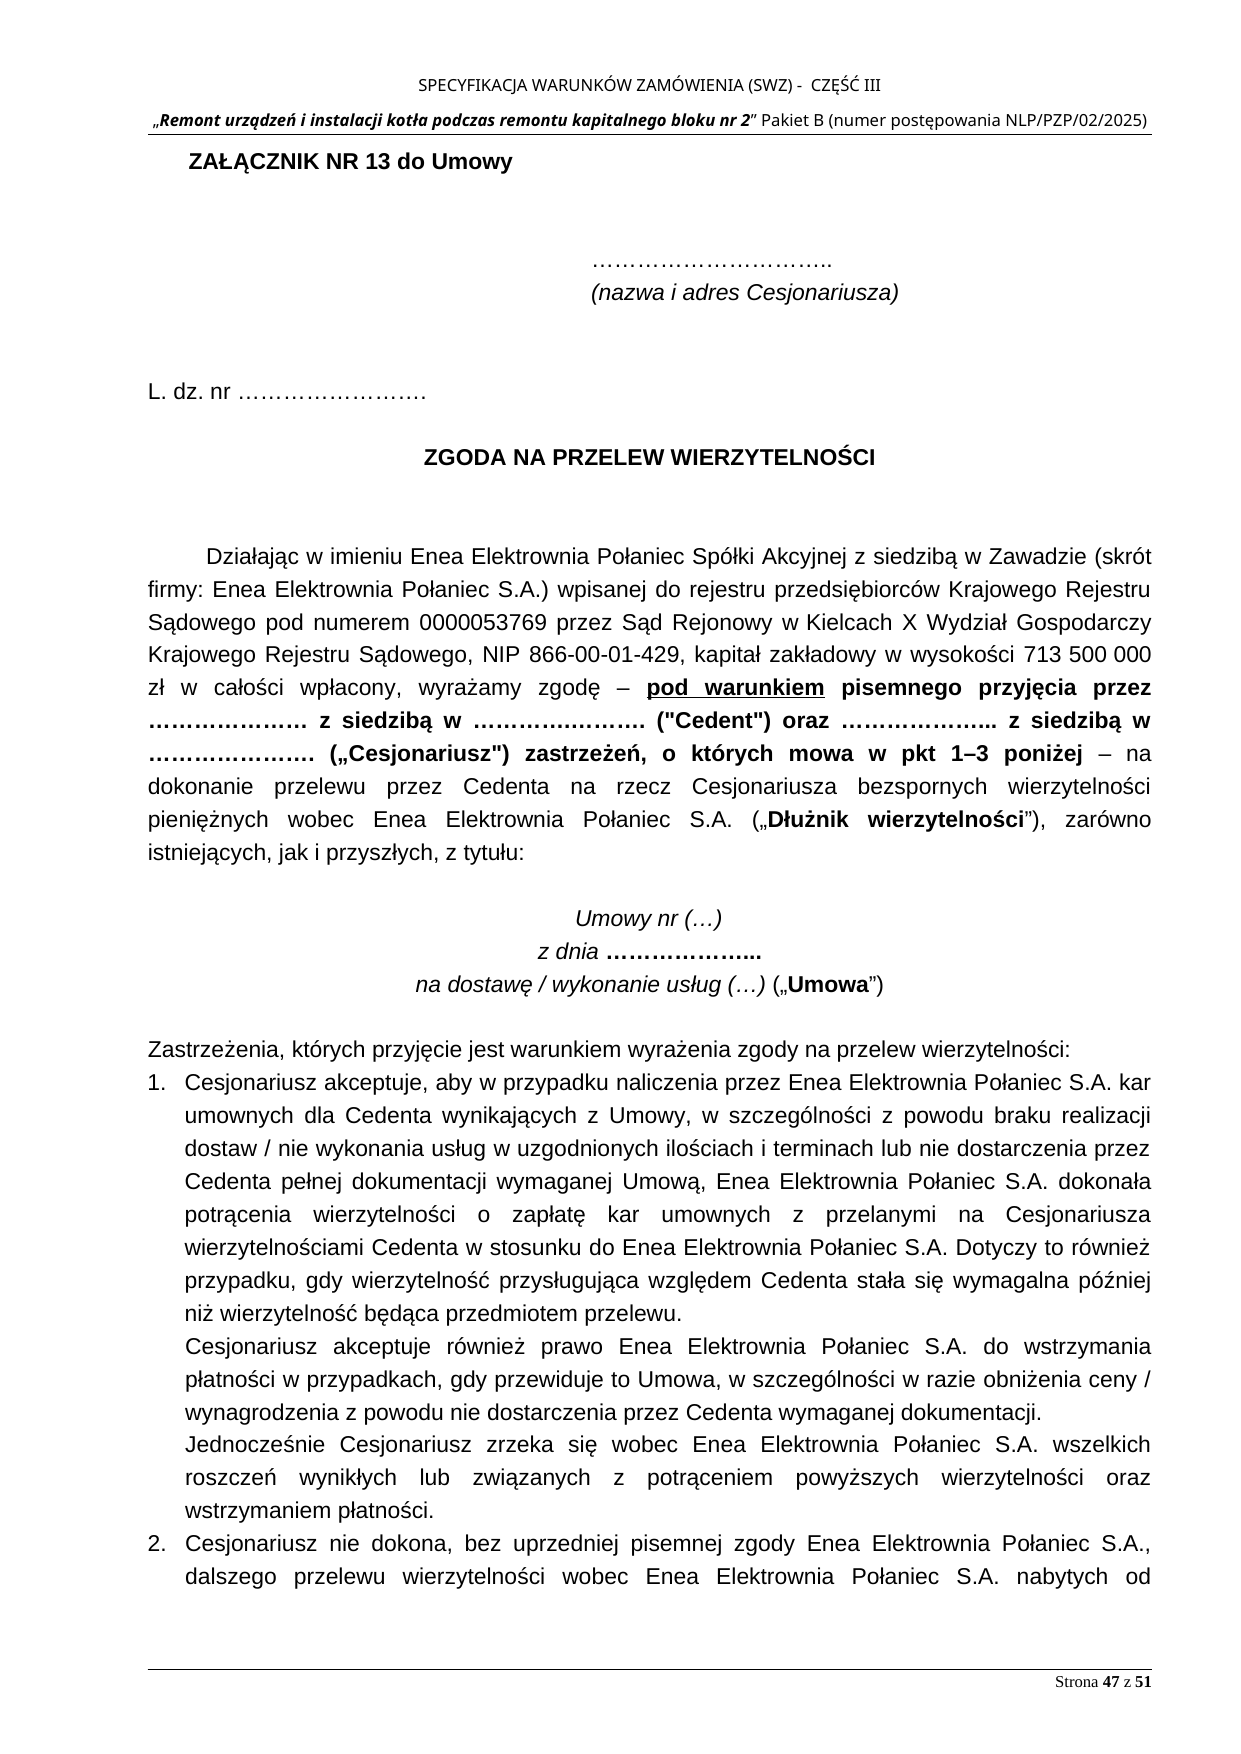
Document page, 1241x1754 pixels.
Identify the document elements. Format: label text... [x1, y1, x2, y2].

text na dostawę / wykonanie usług (…) („Umowa”) [148, 971, 1152, 997]
list Cesjonariusz akceptuje również prawo Enea Elektrownia Połaniec S.A. do wstrzymania płatności w przypadkach, gdy przewiduje to Umowa, w szczególności w razie obniżenia ceny / wynagrodzenia z powodu nie dostarczenia przez Cedenta wymaganej dokumentacji. [185, 1333, 1152, 1425]
text ZGODA NA PRZELEW WIERZYTELNOŚCI [148, 444, 1152, 470]
text Umowy nr (…) z dnia ………………... [148, 905, 1152, 964]
text L. dz. nr ……………………. [148, 378, 1152, 404]
text Zastrzeżenia, których przyjęcie jest warunkiem wyrażenia zgody na przelew wierzytelności: [148, 1036, 1152, 1063]
text (nazwa i adres Cesjonariusza) [591, 279, 1152, 306]
list Cesjonariusz akceptuje, aby w przypadku naliczenia przez Enea Elektrownia Połaniec S.A. kar umownych dla Cedenta wynikających z Umowy, w szczególności z powodu braku realizacji dostaw / nie wykonania usług w uzgodnionych ilościach i terminach lub nie dostarczenia przez Cedenta pełnej dokumentacji wymaganej Umową, Enea Elektrownia Połaniec S.A. dokonała potrącenia wierzytelności o zapłatę kar umownych z przelanymi na Cesjonariusza wierzytelnościami Cedenta w stosunku do Enea Elektrownia Połaniec S.A. Dotyczy to również przypadku, gdy wierzytelność przysługująca względem Cedenta stała się wymagalna później niż wierzytelność będąca przedmiotem przelewu. [147, 1069, 1152, 1326]
text Działając w imieniu Enea Elektrownia Połaniec Spółki Akcyjnej z siedzibą w Zawadzie (skrót firmy: Enea Elektrownia Połaniec S.A.) wpisanej do rejestru przedsiębiorców Krajowego Rejestru Sądowego pod numerem 0000053769 przez Sąd Rejonowy w Kielcach X Wydział Gospodarczy Krajowego Rejestru Sądowego, NIP 866-00-01-429, kapitał zakładowy w wysokości 713 500 000 zł w całości wpłacony, wyrażamy zgodę – pod warunkiem pisemnego przyjęcia przez ………………… z siedzibą w ………….………. ("Cedent") oraz ………………... z siedzibą w …………………. („Cesjonariusz") zastrzeżeń, o których mowa w pkt 1–3 poniżej – na dokonanie przelewu przez Cedenta na rzecz Cesjonariusza bezspornych wierzytelności pieniężnych wobec Enea Elektrownia Połaniec S.A. („Dłużnik wierzytelności”), zarówno istniejących, jak i przyszłych, z tytułu: [148, 543, 1152, 865]
list Jednocześnie Cesjonariusz zrzeka się wobec Enea Elektrownia Połaniec S.A. wszelkich roszczeń wynikłych lub związanych z potrąceniem powyższych wierzytelności oraz wstrzymaniem płatności. [185, 1431, 1152, 1524]
text ………………………….. [591, 246, 1152, 273]
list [147, 1530, 1152, 1589]
text ZAŁĄCZNIK NR 13 do Umowy [188, 148, 1152, 174]
